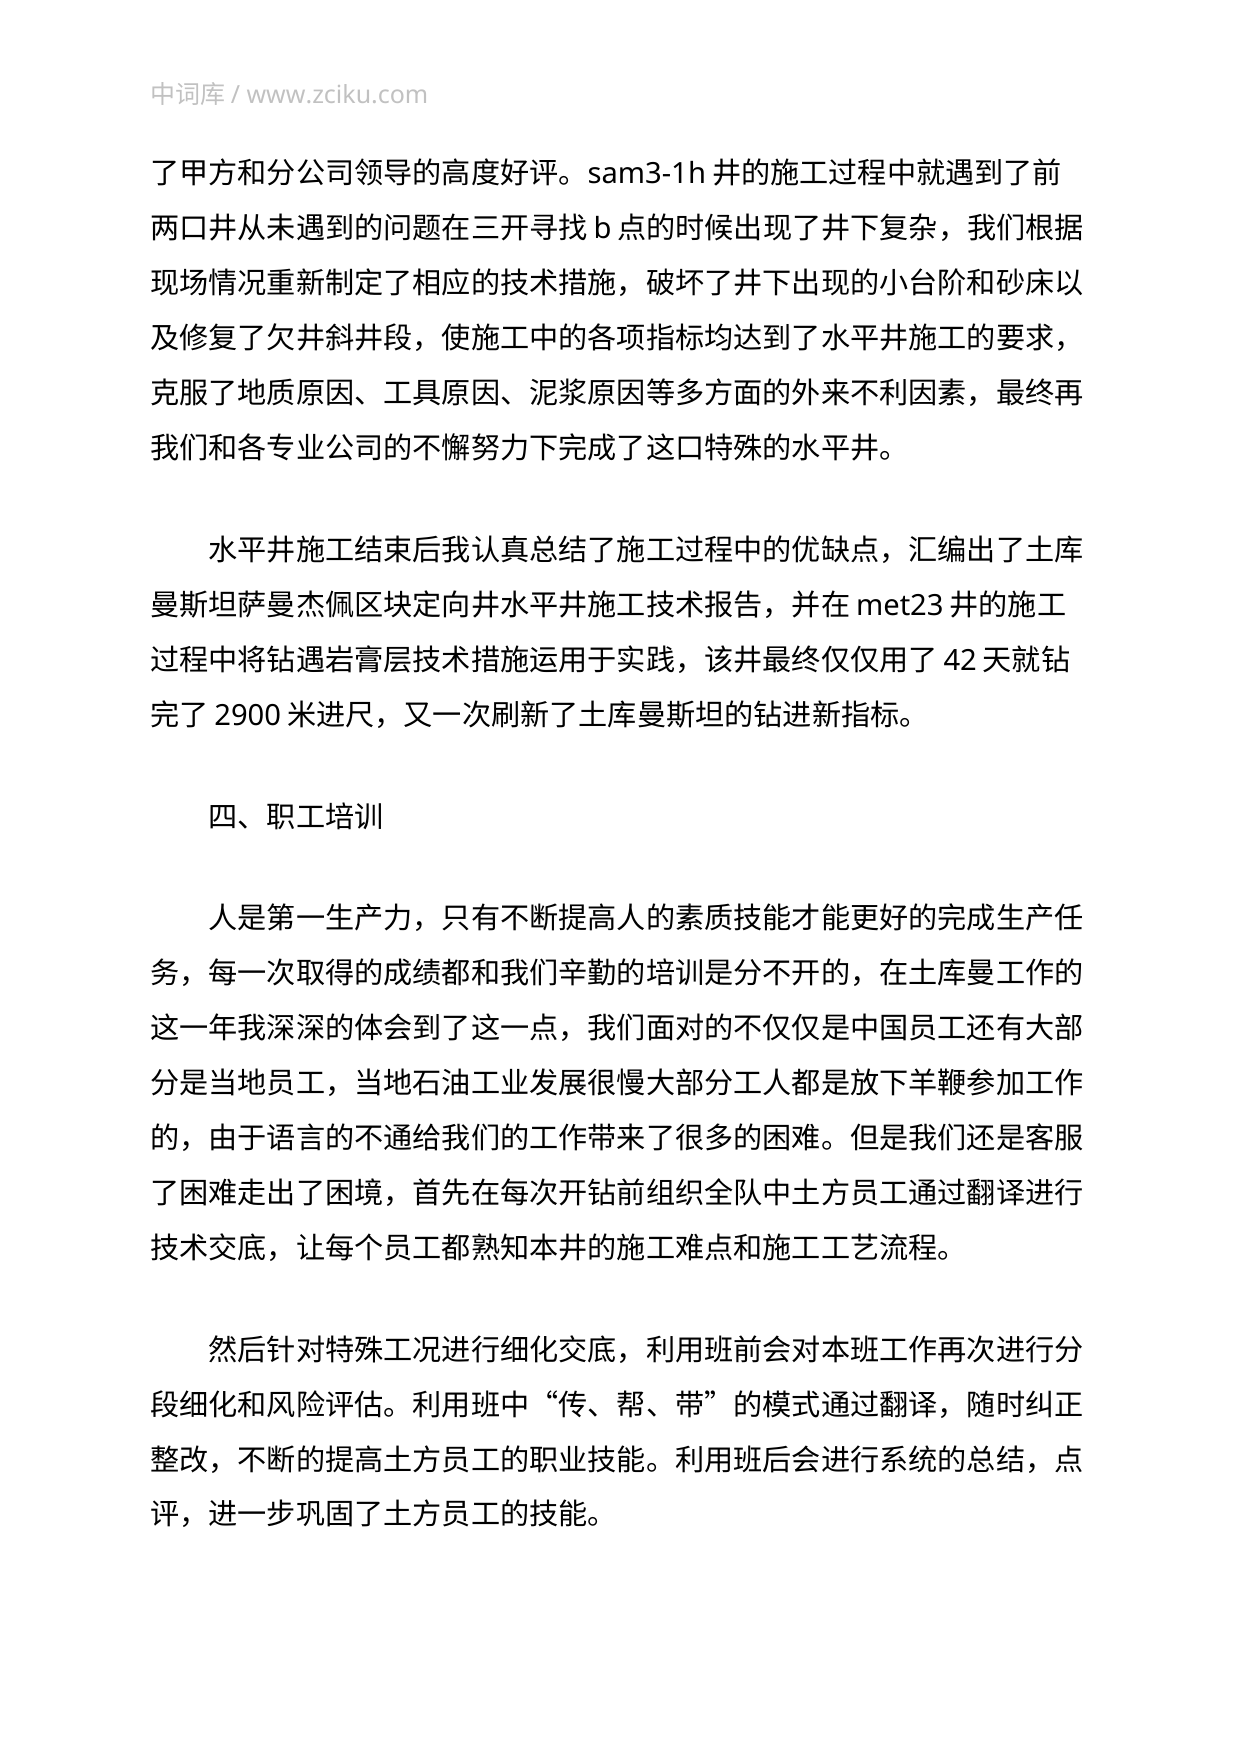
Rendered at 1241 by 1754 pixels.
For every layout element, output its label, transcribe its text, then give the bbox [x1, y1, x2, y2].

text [150, 150, 1090, 467]
text 人是第一生产力，只有不断提高人的素质技能才能更好的完成生产任务，每一次取得的成绩都和我们辛勤的培训是分不开的，在土库曼工作的这一年我深深的体会到了这一点，我们面对的不仅仅是中国员工还有大部分是当地员工，当地石油工业发展很慢大部分工人都是放下羊鞭参加工作的，由于语言的不通给我们的工作带来了很多的困难。但是我们还是客服了困难走出了困境，首先在每次开钻前组织全队中土方员工通过翻译进行技术交底，让每个员工都熟知本井的施工难点和施工工艺流程。 [150, 895, 1090, 1267]
text 水平井施工结束后我认真总结了施工过程中的优缺点，汇编出了土库曼斯坦萨曼杰佩区块定向井水平井施工技术报告，并在met23井的施工过程中将钻遇岩膏层技术措施运用于实践，该井最终仅仅用了42天就钻完了2900米进尺，又一次刷新了土库曼斯坦的钻进新指标。 [150, 526, 1090, 734]
text 然后针对特殊工况进行细化交底，利用班前会对本班工作再次进行分段细化和风险评估。利用班中“传、帮、带”的模式通过翻译，随时纠正整改，不断的提高土方员工的职业技能。利用班后会进行系统的总结，点评，进一步巩固了土方员工的技能。 [150, 1326, 1090, 1533]
text 四、职工培训 [150, 793, 1090, 836]
